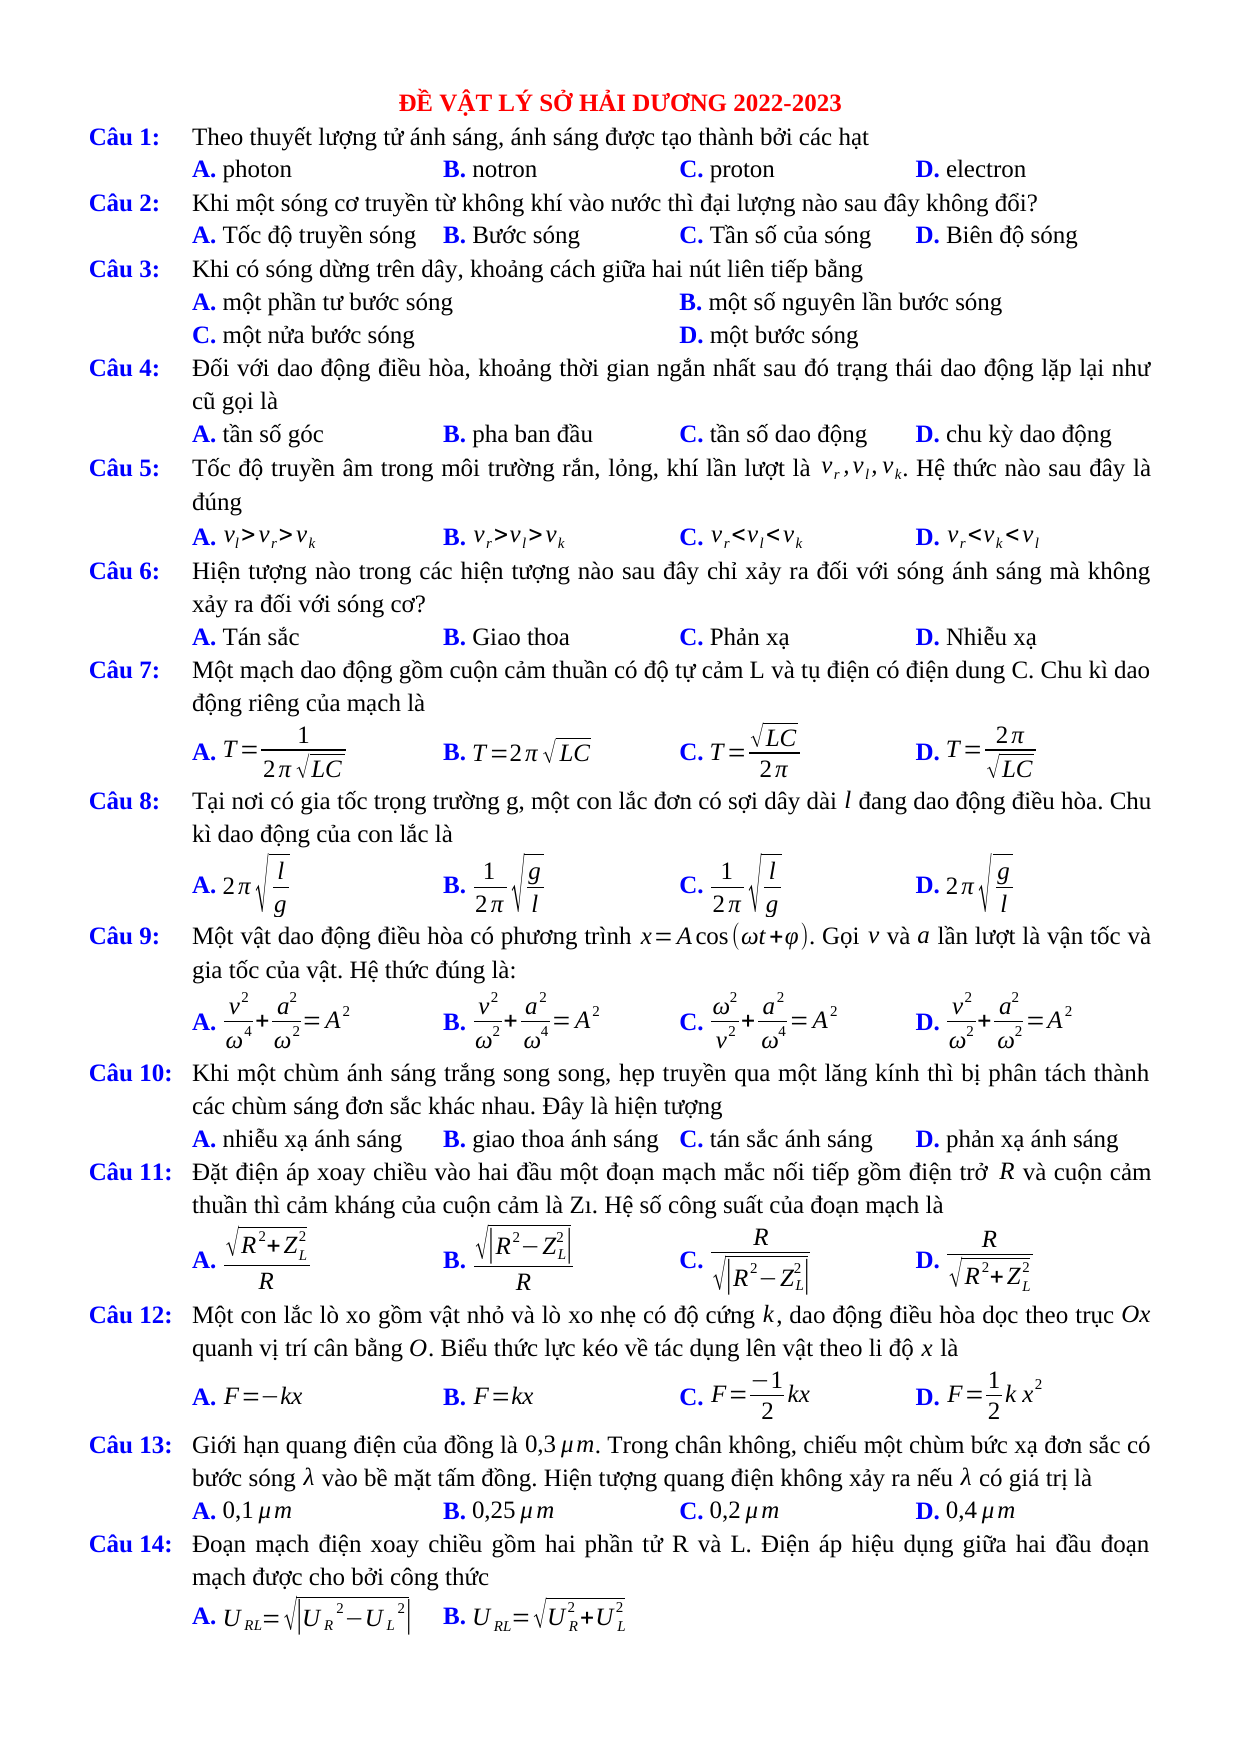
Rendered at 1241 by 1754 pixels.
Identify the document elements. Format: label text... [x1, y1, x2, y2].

text A. B. C. D. [192, 1496, 1152, 1524]
text A. photon B. notron C. proton D. electron [192, 154, 1152, 183]
text A. nhiễu xạ ánh sáng B. giao thoa ánh sáng C. tán sắc ánh sáng D. phản xạ ánh sáng [192, 1124, 1152, 1153]
text ĐỀ VẬT LÝ SỞ HẢI DƯƠNG 2022-2023 [88, 88, 1152, 117]
text Câu 13: Giới hạn quang điện của đồng là . Trong chân không, chiếu một chùm bức xạ đơn sắc có bước sóng vào bề mặt tấm đồng. Hiện tượng quang điện không xảy ra nếu có giá trị là [88, 1430, 1152, 1492]
text A. Tán sắc B. Giao thoa C. Phản xạ D. Nhiễu xạ [192, 622, 1152, 651]
text A. B. C. D. [192, 852, 1152, 917]
text A. B. C. D. [192, 520, 1152, 552]
text Câu 12: Một con lắc lò xo gồm vật nhỏ và lò xo nhẹ có độ cứng , dao động điều hòa dọc theo trục quanh vị trí cân bằng . Biểu thức lực kéo về tác dụng lên vật theo li độ là [88, 1301, 1152, 1362]
text A. B. C. D. [192, 1367, 1152, 1426]
text Câu 1: Theo thuyết lượng tử ánh sáng, ánh sáng được tạo thành bởi các hạt [88, 122, 1152, 150]
text A. một phần tư bước sóng B. một số nguyên lần bước sóng [192, 287, 1152, 315]
text Câu 8: Tại nơi có gia tốc trọng trường g, một con lắc đơn có sợi dây dài đang dao động điều hòa. Chu kì dao động của con lắc là [88, 786, 1152, 848]
text Câu 9: Một vật dao động điều hòa có phương trình . Gọi và lần lượt là vận tốc và gia tốc của vật. Hệ thức đúng là: [88, 921, 1152, 984]
text A. B. [192, 1595, 1152, 1636]
text A. B. C. D. [192, 988, 1152, 1054]
text Câu 7: Một mạch dao động gồm cuộn cảm thuần có độ tự cảm L và tụ điện có điện dung C. Chu kì dao động riêng của mạch là [88, 655, 1152, 717]
text Câu 10: Khi một chùm ánh sáng trắng song song, hẹp truyền qua một lăng kính thì bị phân tách thành các chùm sáng đơn sắc khác nhau. Đây là hiện tượng [88, 1058, 1152, 1120]
text Câu 11: Đặt điện áp xoay chiều vào hai đầu một đoạn mạch mắc nối tiếp gồm điện trở và cuộn cảm thuần thì cảm kháng của cuộn cảm là Zı. Hệ số công suất của đoạn mạch là [88, 1157, 1152, 1219]
text A. B. C. D. [192, 721, 1152, 782]
text Câu 3: Khi có sóng dừng trên dây, khoảng cách giữa hai nút liên tiếp bằng [88, 254, 1152, 282]
text Câu 4: Đối với dao động điều hòa, khoảng thời gian ngắn nhất sau đó trạng thái dao động lặp lại như cũ gọi là [88, 353, 1152, 414]
text C. một nửa bước sóng D. một bước sóng [192, 320, 1152, 348]
text Câu 14: Đoạn mạch điện xoay chiều gồm hai phần tử R và L. Điện áp hiệu dụng giữa hai đầu đoạn mạch được cho bởi công thức [88, 1529, 1152, 1591]
text Câu 6: Hiện tượng nào trong các hiện tượng nào sau đây chỉ xảy ra đối với sóng ánh sáng mà không xảy ra đối với sóng cơ? [88, 556, 1152, 618]
text A. tần số góc B. pha ban đầu C. tần số dao động D. chu kỳ dao động [192, 419, 1152, 447]
text Câu 2: Khi một sóng cơ truyền từ không khí vào nước thì đại lượng nào sau đây không đổi? [88, 188, 1152, 216]
text Câu 5: Tốc độ truyền âm trong môi trường rắn, lỏng, khí lần lượt là . Hệ thức nào sau đây là đúng [88, 452, 1152, 516]
text A. B. C. D. [192, 1223, 1152, 1296]
text A. Tốc độ truyền sóng B. Bước sóng C. Tần số của sóng D. Biên độ sóng [192, 221, 1152, 249]
